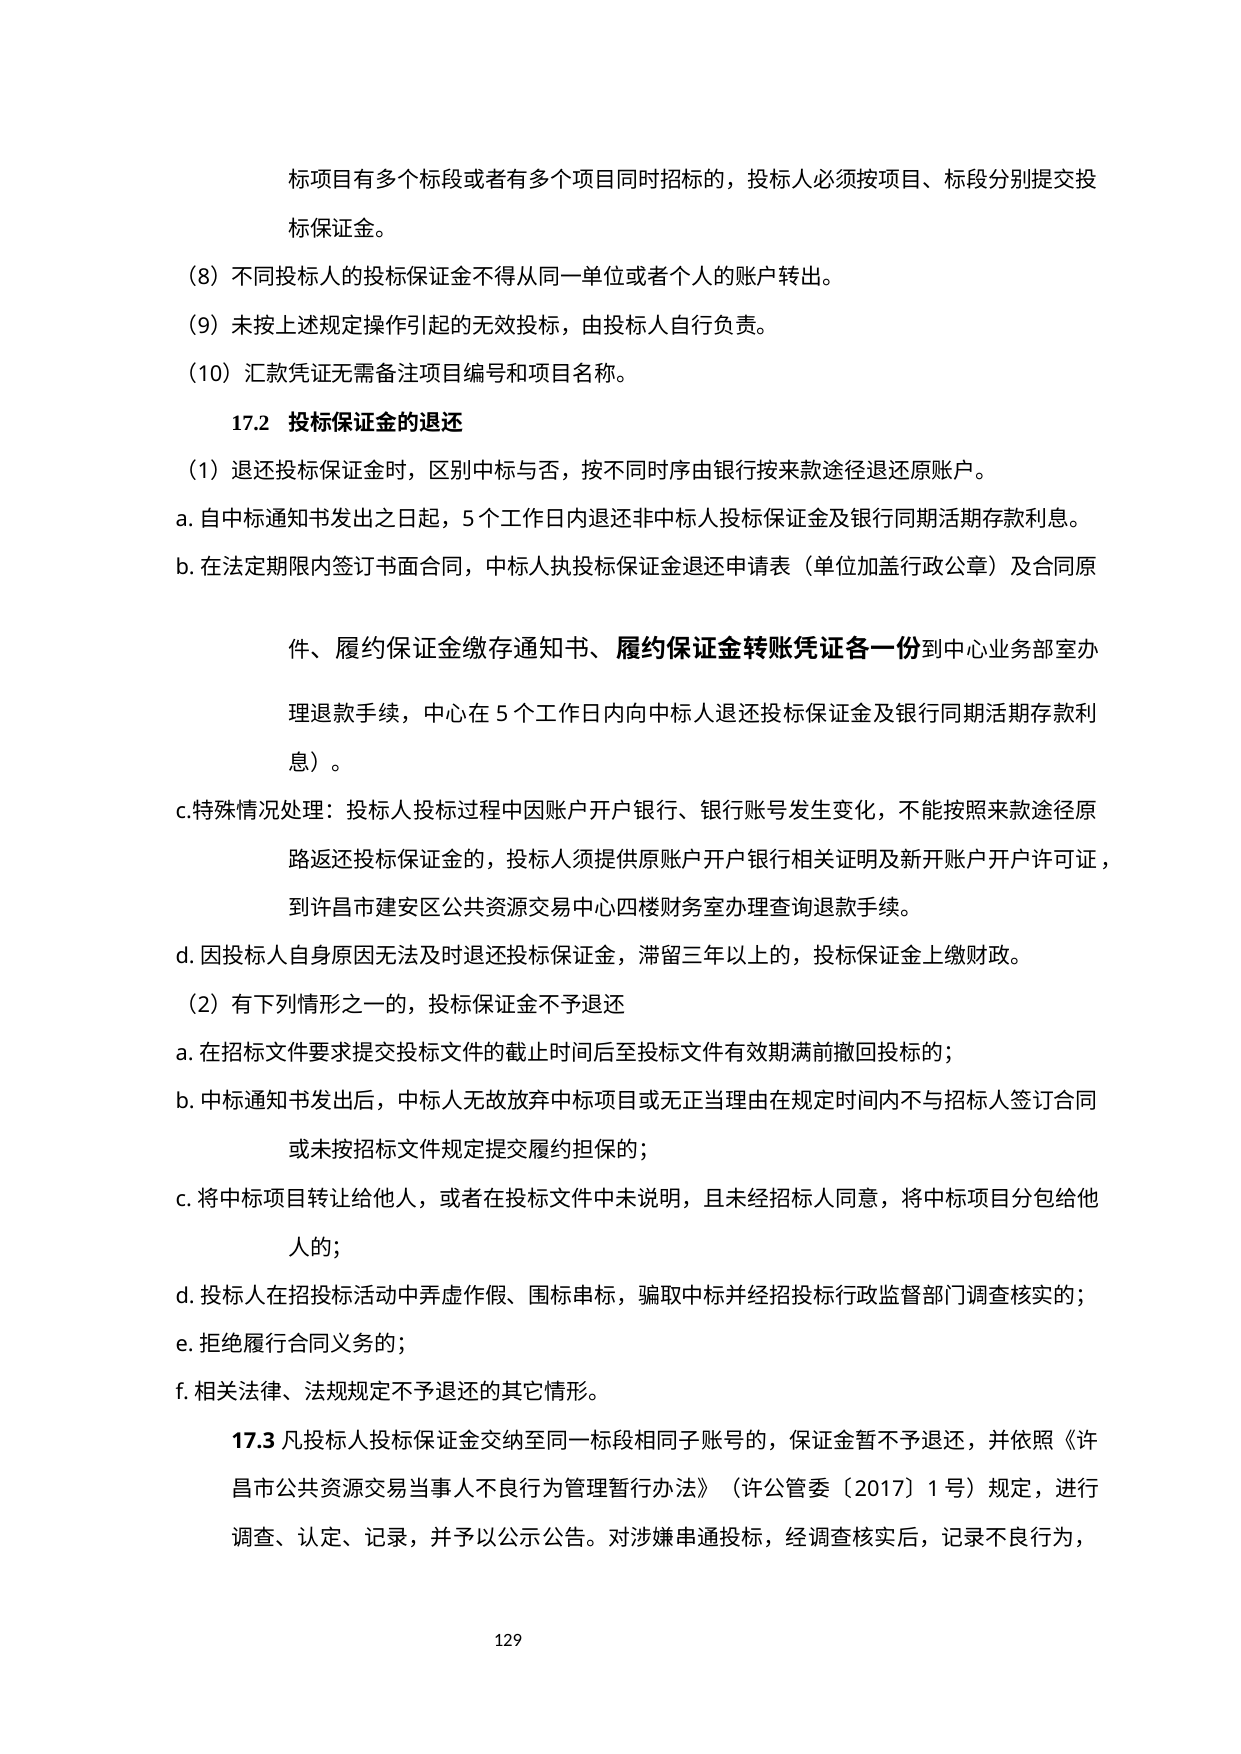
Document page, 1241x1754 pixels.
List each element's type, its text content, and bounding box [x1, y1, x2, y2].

text b. 中标通知书发出后，中标人无故放弃中标项目或无正当理由在规定时间内不与招标人签订合同或未按招标文件规定提交履约担保的； [175, 1083, 1100, 1164]
text （2）有下列情形之一的，投标保证金不予退还 [175, 987, 1100, 1019]
text （1）退还投标保证金时，区别中标与否，按不同时序由银行按来款途径退还原账户。 [175, 452, 1100, 485]
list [231, 1422, 1100, 1552]
text （10）汇款凭证无需备注项目编号和项目名称。 [175, 356, 1100, 388]
text （9）未按上述规定操作引起的无效投标，由投标人自行负责。 [175, 307, 1100, 340]
text a. 自中标通知书发出之日起，5个工作日内退还非中标人投标保证金及银行同期活期存款利息。 [175, 501, 1100, 533]
text d. 因投标人自身原因无法及时退还投标保证金，滞留三年以上的，投标保证金上缴财政。 [175, 938, 1100, 971]
text （8）不同投标人的投标保证金不得从同一单位或者个人的账户转出。 [175, 259, 1100, 292]
text a. 在招标文件要求提交投标文件的截止时间后至投标文件有效期满前撤回投标的； [175, 1035, 1100, 1067]
text c. 将中标项目转让给他人，或者在投标文件中未说明，且未经招标人同意，将中标项目分包给他人的； [175, 1180, 1100, 1262]
list 投标保证金的退还 [231, 404, 1100, 437]
text d. 投标人在招投标活动中弄虚作假、围标串标，骗取中标并经招投标行政监督部门调查核实的； [175, 1277, 1100, 1310]
text f. 相关法律、法规规定不予退还的其它情形。 [175, 1374, 1100, 1407]
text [175, 162, 1100, 243]
text e. 拒绝履行合同义务的； [175, 1326, 1100, 1358]
text c.特殊情况处理：投标人投标过程中因账户开户银行、银行账号发生变化，不能按照来款途径原路返还投标保证金的，投标人须提供原账户开户银行相关证明及新开账户开户许可证，到许昌市建安区公共资源交易中心四楼财务室办理查询退款手续。 [175, 792, 1100, 922]
text b. 在法定期限内签订书面合同，中标人执投标保证金退还申请表（单位加盖行政公章）及合同原件、履约保证金缴存通知书、履约保证金转账凭证各一份到中心业务部室办理退款手续，中心在5个工作日内向中标人退还投标保证金及银行同期活期存款利息）。 [175, 549, 1100, 777]
